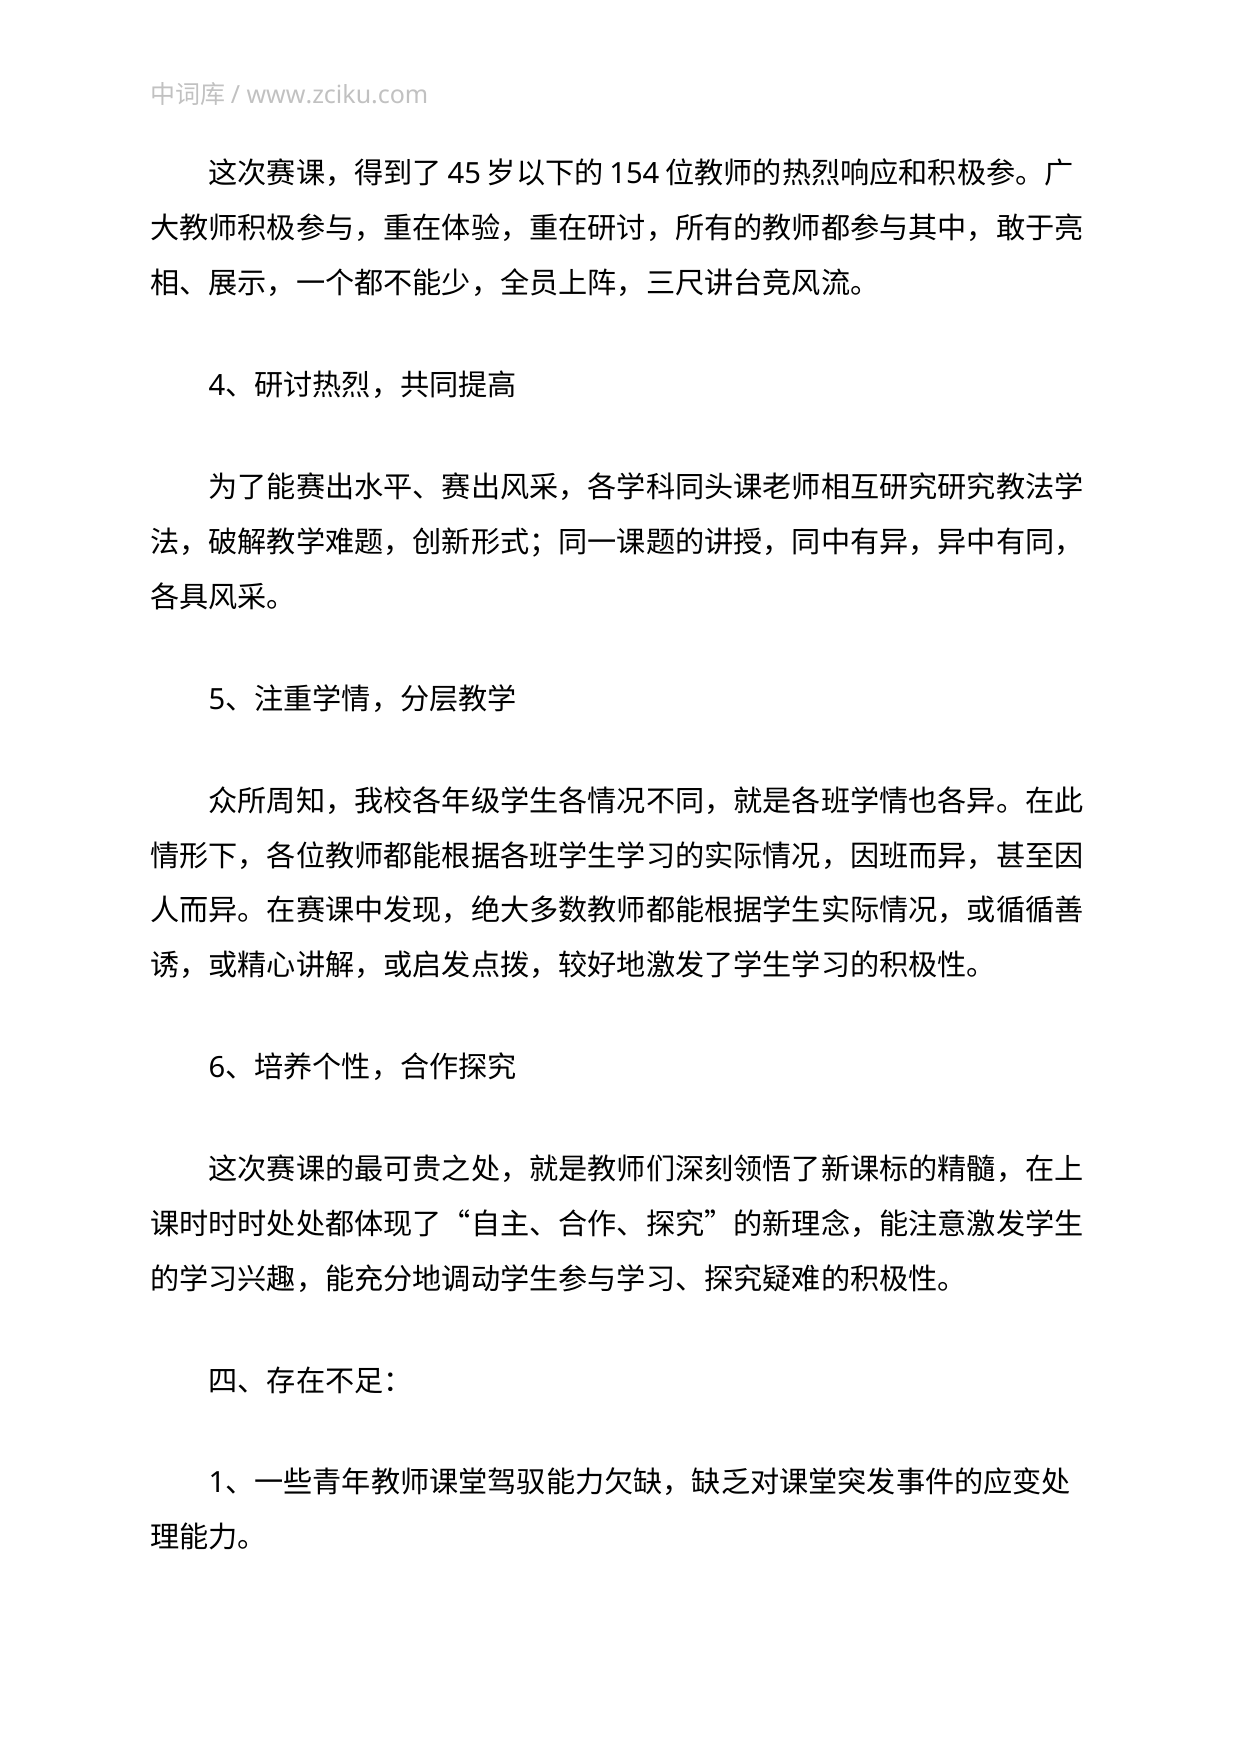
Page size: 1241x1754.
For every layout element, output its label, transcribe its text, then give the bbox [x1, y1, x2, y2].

text 1、一些青年教师课堂驾驭能力欠缺，缺乏对课堂突发事件的应变处理能力。 [150, 1459, 1090, 1556]
text 4、研讨热烈，共同提高 [150, 362, 1090, 404]
text 这次赛课的最可贵之处，就是教师们深刻领悟了新课标的精髓，在上课时时时处处都体现了“自主、合作、探究”的新理念，能注意激发学生的学习兴趣，能充分地调动学生参与学习、探究疑难的积极性。 [150, 1146, 1090, 1298]
text 6、培养个性，合作探究 [150, 1044, 1090, 1086]
text 为了能赛出水平、赛出风采，各学科同头课老师相互研究研究教法学法，破解教学难题，创新形式；同一课题的讲授，同中有异，异中有同，各具风采。 [150, 464, 1090, 616]
text 众所周知，我校各年级学生各情况不同，就是各班学情也各异。在此情形下，各位教师都能根据各班学生学习的实际情况，因班而异，甚至因人而异。在赛课中发现，绝大多数教师都能根据学生实际情况，或循循善诱，或精心讲解，或启发点拨，较好地激发了学生学习的积极性。 [150, 777, 1090, 984]
text 这次赛课，得到了45岁以下的154位教师的热烈响应和积极参。广大教师积极参与，重在体验，重在研讨，所有的教师都参与其中，敢于亮相、展示，一个都不能少，全员上阵，三尺讲台竞风流。 [150, 150, 1090, 302]
text 5、注重学情，分层教学 [150, 675, 1090, 718]
text 四、存在不足： [150, 1357, 1090, 1399]
